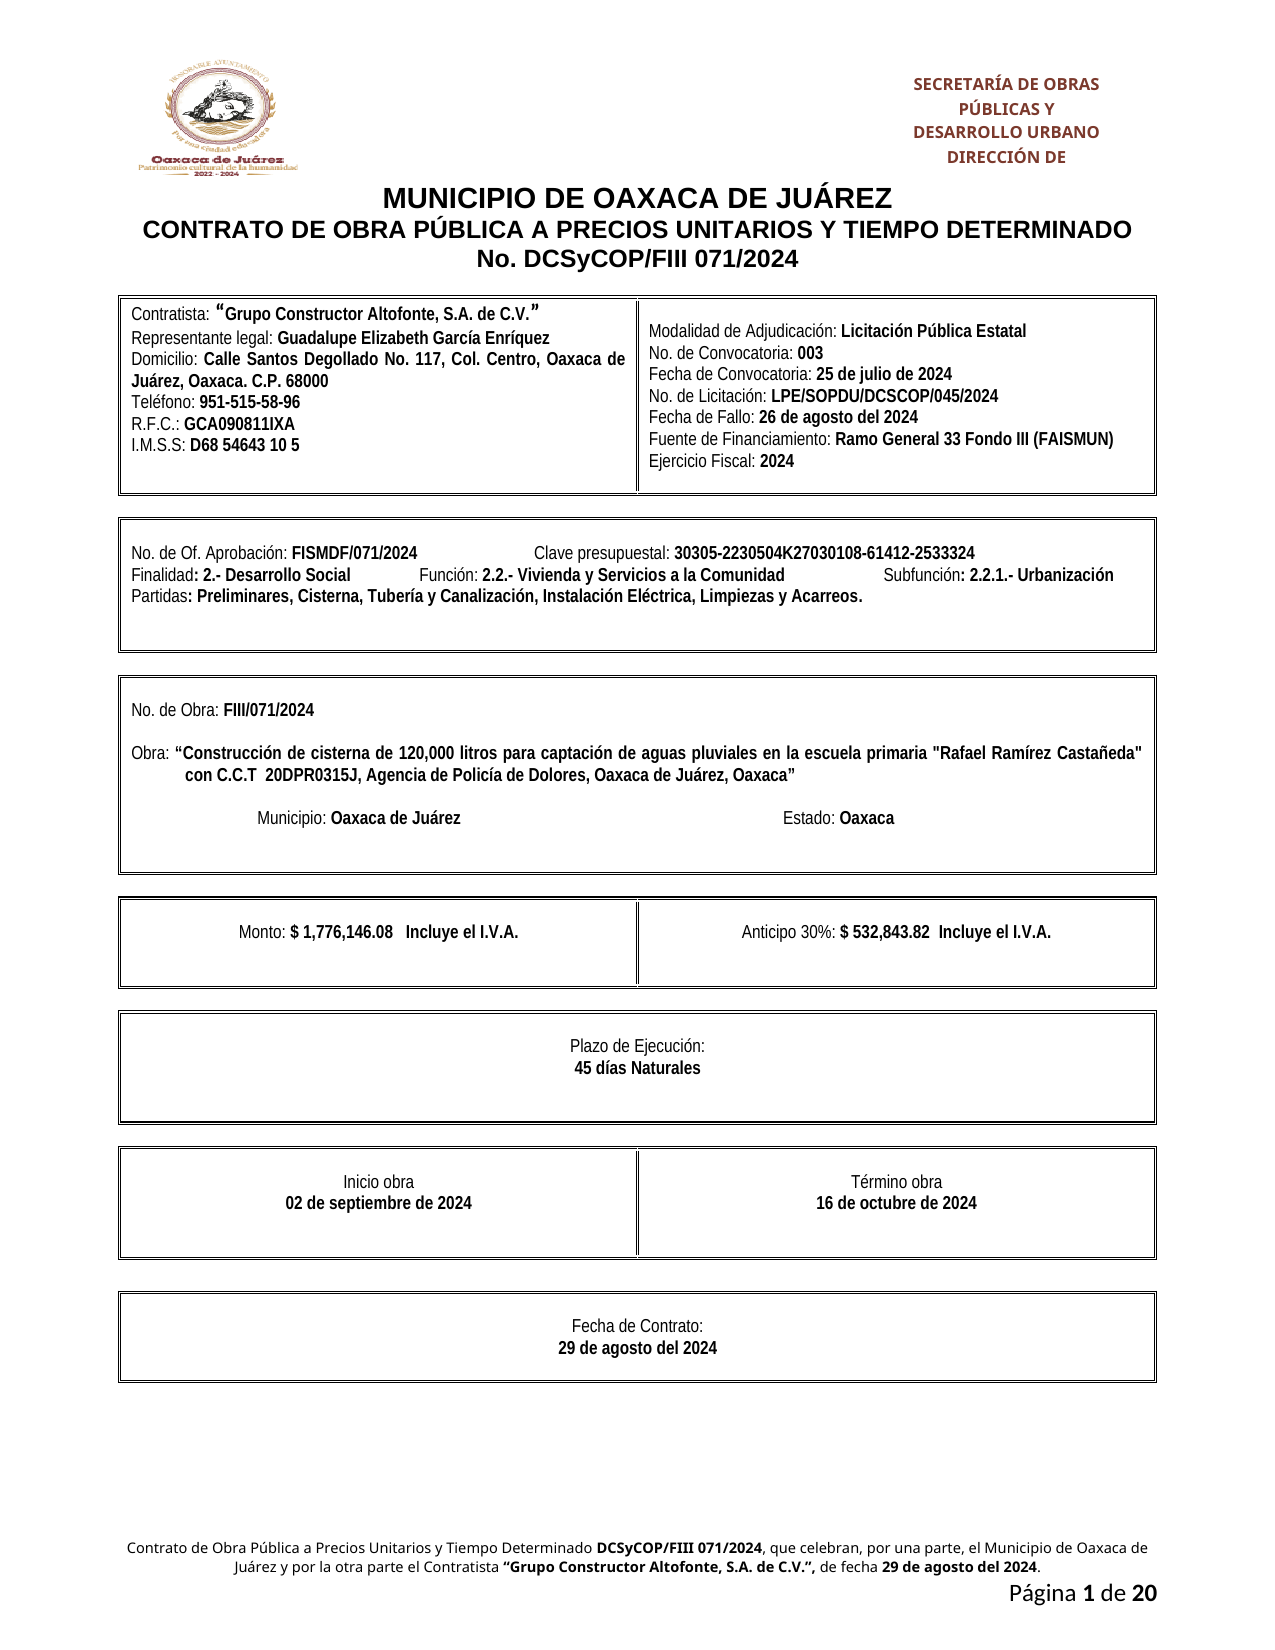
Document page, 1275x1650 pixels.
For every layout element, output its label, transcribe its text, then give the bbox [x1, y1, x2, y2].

table_header Anticipo 30%: $ 532,843.82 Incluye el I.V.A. [638, 900, 1154, 986]
table_header Fecha de Contrato: 29 de agosto del 2024 [121, 1294, 1154, 1380]
table_header Monto: $ 1,776,146.08 Incluye el I.V.A. [121, 900, 637, 986]
table_header Modalidad de Adjudicación: Licitación Pública Estatal No. de Convocatoria: 003 Fecha de Convocatoria: 25 de julio de 2024 No. de Licitación: LPE/SOPDU/DCSCOP/045/2024 Fecha de Fallo: 26 de agosto del 2024 Fuente de Financiamiento: Ramo General 33 Fondo III (FAISMUN) Ejercicio Fiscal: 2024 [638, 299, 1154, 493]
table_header Término obra 16 de octubre de 2024 [638, 1149, 1154, 1257]
table_header Plazo de Ejecución: 45 días Naturales [121, 1014, 1154, 1121]
table_header No. de Obra: FIII/071/2024 Obra: “Construcción de cisterna de 120,000 litros para captación de aguas pluviales en la escuela primaria "Rafael Ramírez Castañeda" con C.C.T 20DPR0315J, Agencia de Policía de Dolores, Oaxaca de Juárez, Oaxaca” Municipio: Oaxaca de Juárez Estado: Oaxaca [121, 678, 1154, 872]
table_header No. de Of. Aprobación: FISMDF/071/2024 Clave presupuestal: 30305-2230504K27030108-61412-2533324 Finalidad: 2.- Desarrollo Social Función: 2.2.- Vivienda y Servicios a la Comunidad Subfunción: 2.2.1.- Urbanización Partidas: Preliminares, Cisterna, Tubería y Canalización, Instalación Eléctrica, Limpiezas y Acarreos. [121, 520, 1154, 650]
table_header Contratista: “Grupo Constructor Altofonte, S.A. de C.V.” Representante legal: Guadalupe Elizabeth García Enríquez Domicilio: Calle Santos Degollado No. 117, Col. Centro, Oaxaca de Juárez, Oaxaca. C.P. 68000 Teléfono: 951-515-58-96 R.F.C.: GCA090811IXA I.M.S.S: D68 54643 10 5 [121, 299, 637, 493]
table_header Inicio obra 02 de septiembre de 2024 [121, 1149, 637, 1257]
